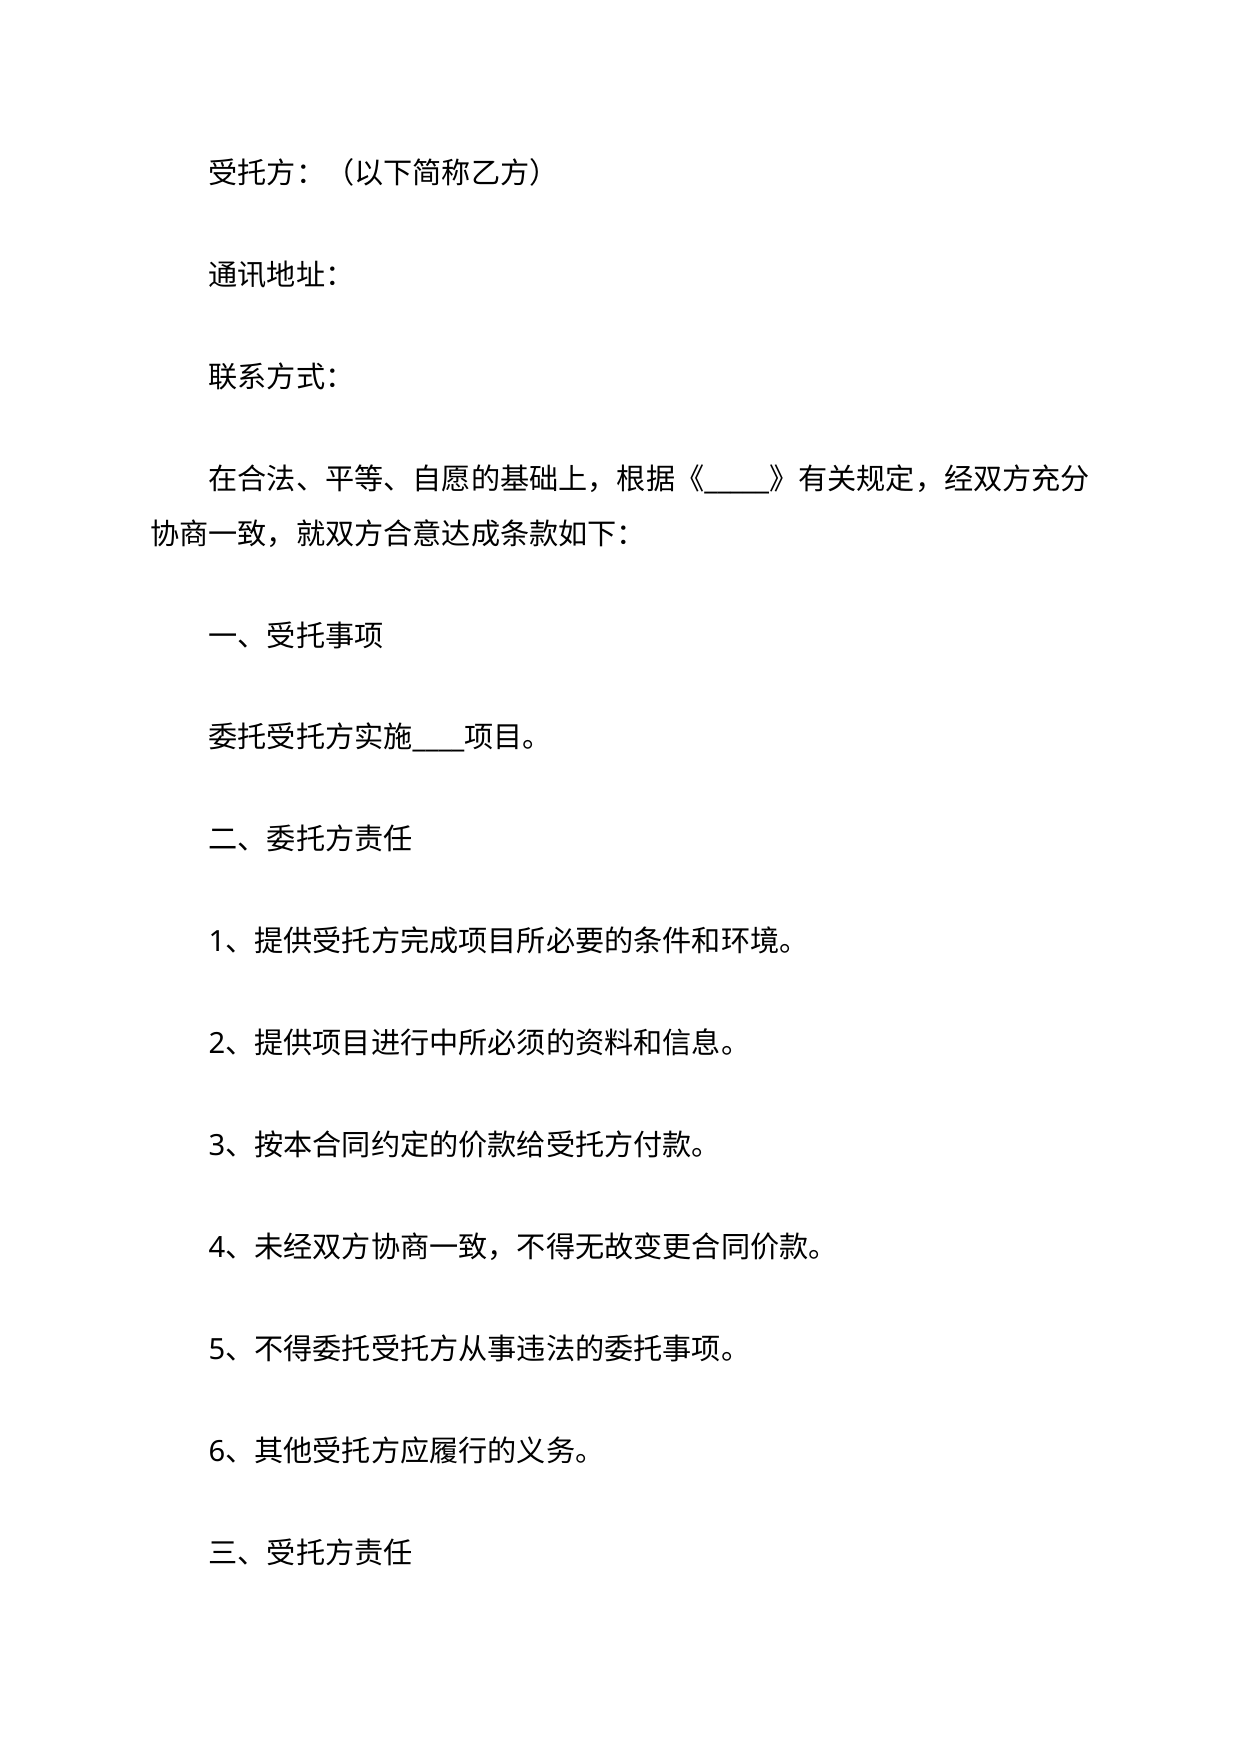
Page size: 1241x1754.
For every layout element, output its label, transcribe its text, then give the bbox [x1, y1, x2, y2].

text 三、受托方责任 [150, 1529, 1090, 1572]
text 3、按本合同约定的价款给受托方付款。 [150, 1122, 1090, 1164]
text 通讯地址： [150, 252, 1090, 294]
text 二、委托方责任 [150, 816, 1090, 858]
text 5、不得委托受托方从事违法的委托事项。 [150, 1326, 1090, 1368]
text 受托方：（以下简称乙方） [150, 150, 1090, 192]
text 6、其他受托方应履行的义务。 [150, 1427, 1090, 1470]
text 联系方式： [150, 353, 1090, 396]
text 1、提供受托方完成项目所必要的条件和环境。 [150, 918, 1090, 960]
text 一、受托事项 [150, 612, 1090, 654]
text 委托受托方实施____项目。 [150, 714, 1090, 756]
text 4、未经双方协商一致，不得无故变更合同价款。 [150, 1223, 1090, 1266]
text 2、提供项目进行中所必须的资料和信息。 [150, 1019, 1090, 1062]
text 在合法、平等、自愿的基础上，根据《_____》有关规定，经双方充分协商一致，就双方合意达成条款如下： [150, 455, 1090, 553]
